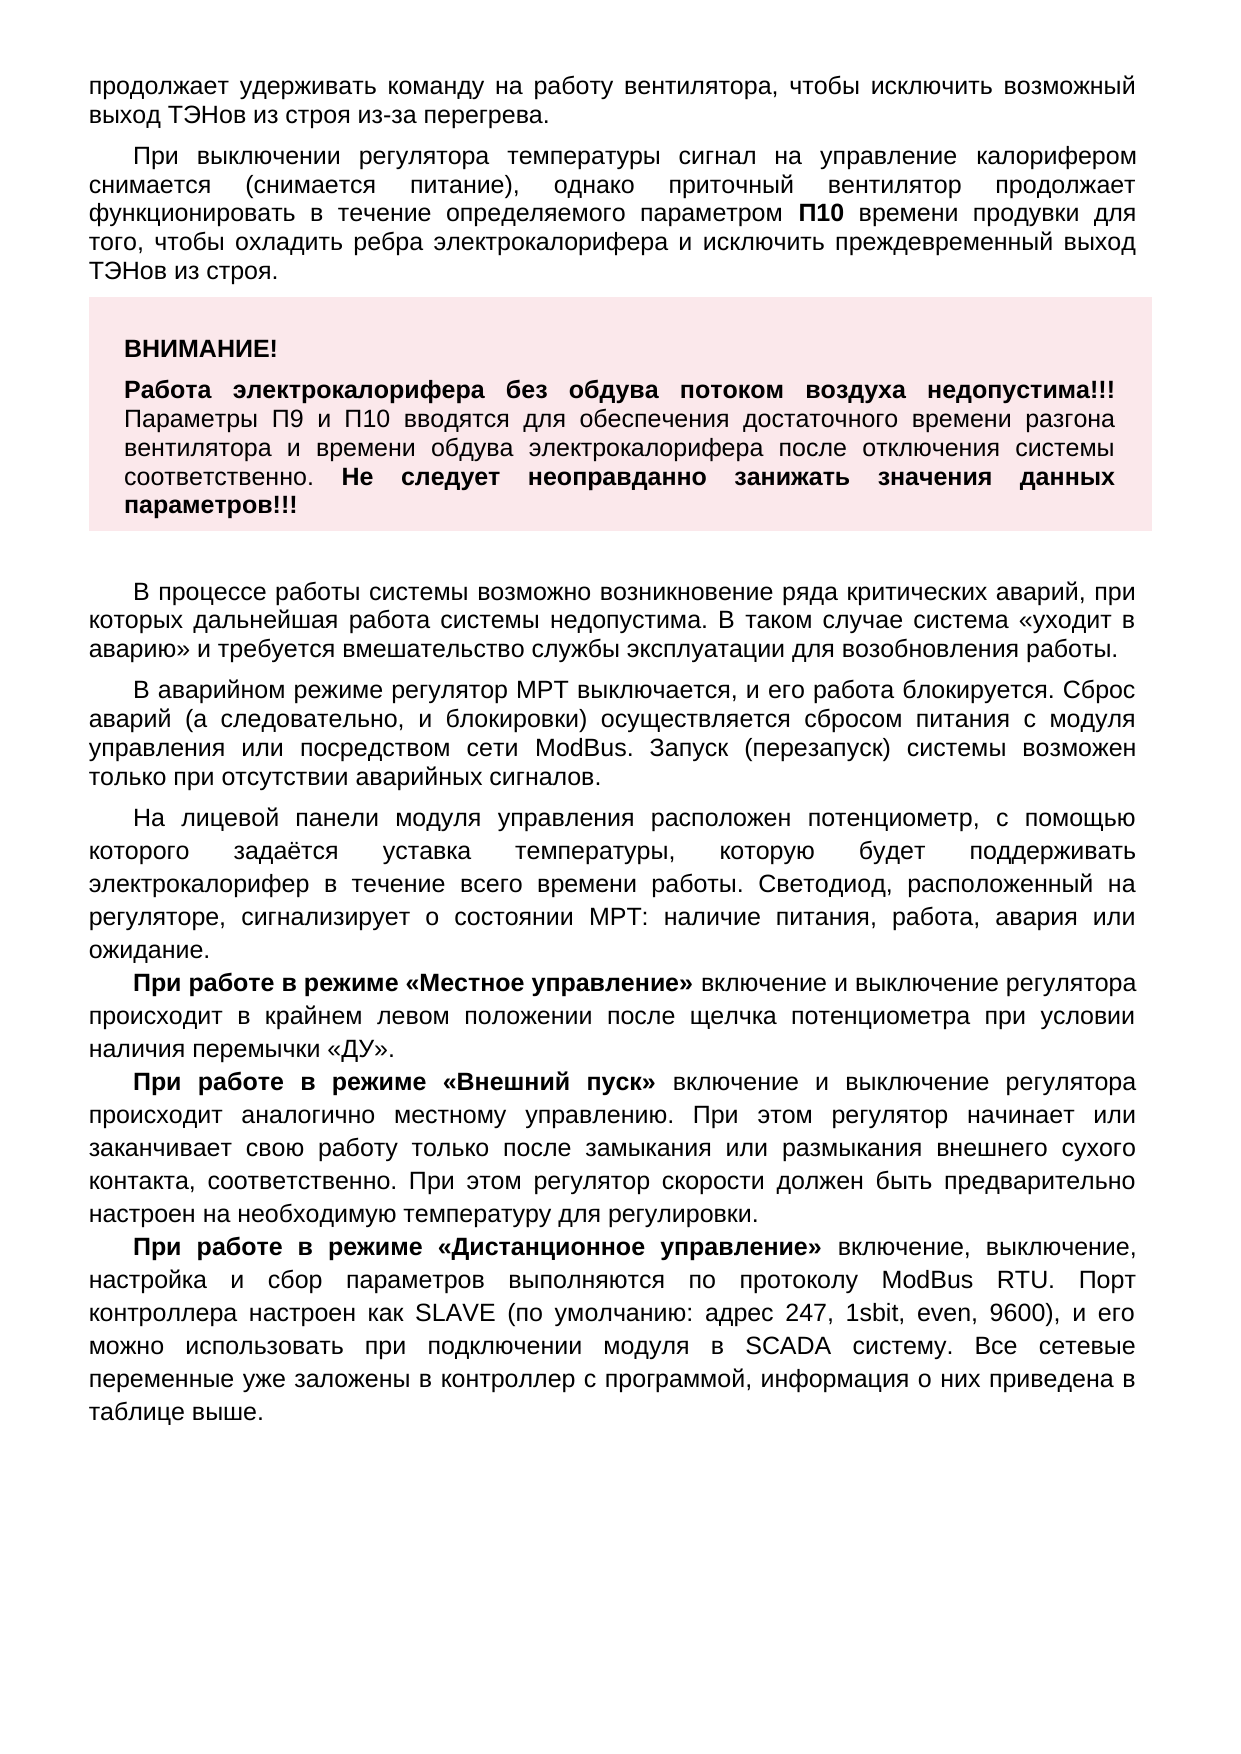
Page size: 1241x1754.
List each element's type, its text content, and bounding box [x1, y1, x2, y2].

list На лицевой панели модуля управления расположен потенциометр, с помощью которого задаётся уставка температуры, которую будет поддерживать электрокалорифер в течение всего времени работы. Светодиод, расположенный на регуляторе, сигнализирует о состоянии МРТ: наличие питания, работа, авария или ожидание. [88, 803, 1137, 964]
text В аварийном режиме регулятор МРТ выключается, и его работа блокируется. Сброс аварий (а следовательно, и блокировки) осуществляется сбросом питания с модуля управления или посредством сети ModBus. Запуск (перезапуск) системы возможен только при отсутствии аварийных сигналов. [88, 676, 1137, 791]
list При работе в режиме «Местное управление» включение и выключение регулятора происходит в крайнем левом положении после щелчка потенциометра при условии наличия перемычки «ДУ». [88, 968, 1137, 1063]
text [88, 71, 1137, 128]
list При работе в режиме «Внешний пуск» включение и выключение регулятора происходит аналогично местному управлению. При этом регулятор начинает или заканчивает свою работу только после замыкания или размыкания внешнего сухого контакта, соответственно. При этом регулятор скорости должен быть предварительно настроен на необходимую температуру для регулировки. [88, 1067, 1137, 1228]
list При работе в режиме «Дистанционное управление» включение, выключение, настройка и сбор параметров выполняются по протоколу ModBus RTU. Порт контроллера настроен как SLAVE (по умолчанию: адрес 247, 1sbit, even, 9600), и его можно использовать при подключении модуля в SCADA систему. Все сетевые переменные уже заложены в контроллер с программой, информация о них приведена в таблице выше. [88, 1232, 1137, 1426]
table_header ВНИМАНИЕ! Работа электрокалорифера без обдува потоком воздуха недопустима!!! Параметры П9 и П10 вводятся для обеспечения достаточного времени разгона вентилятора и времени обдува электрокалорифера после отключения системы соответственно. Не следует неоправданно занижать значения данных параметров!!! [89, 297, 1152, 531]
text При выключении регулятора температуры сигнал на управление калорифером снимается (снимается питание), однако приточный вентилятор продолжает функционировать в течение определяемого параметром П10 времени продувки для того, чтобы охладить ребра электрокалорифера и исключить преждевременный выход ТЭНов из строя. [88, 141, 1137, 285]
text В процессе работы системы возможно возникновение ряда критических аварий, при которых дальнейшая работа системы недопустима. В таком случае система «уходит в аварию» и требуется вмешательство службы эксплуатации для возобновления работы. [88, 577, 1137, 663]
